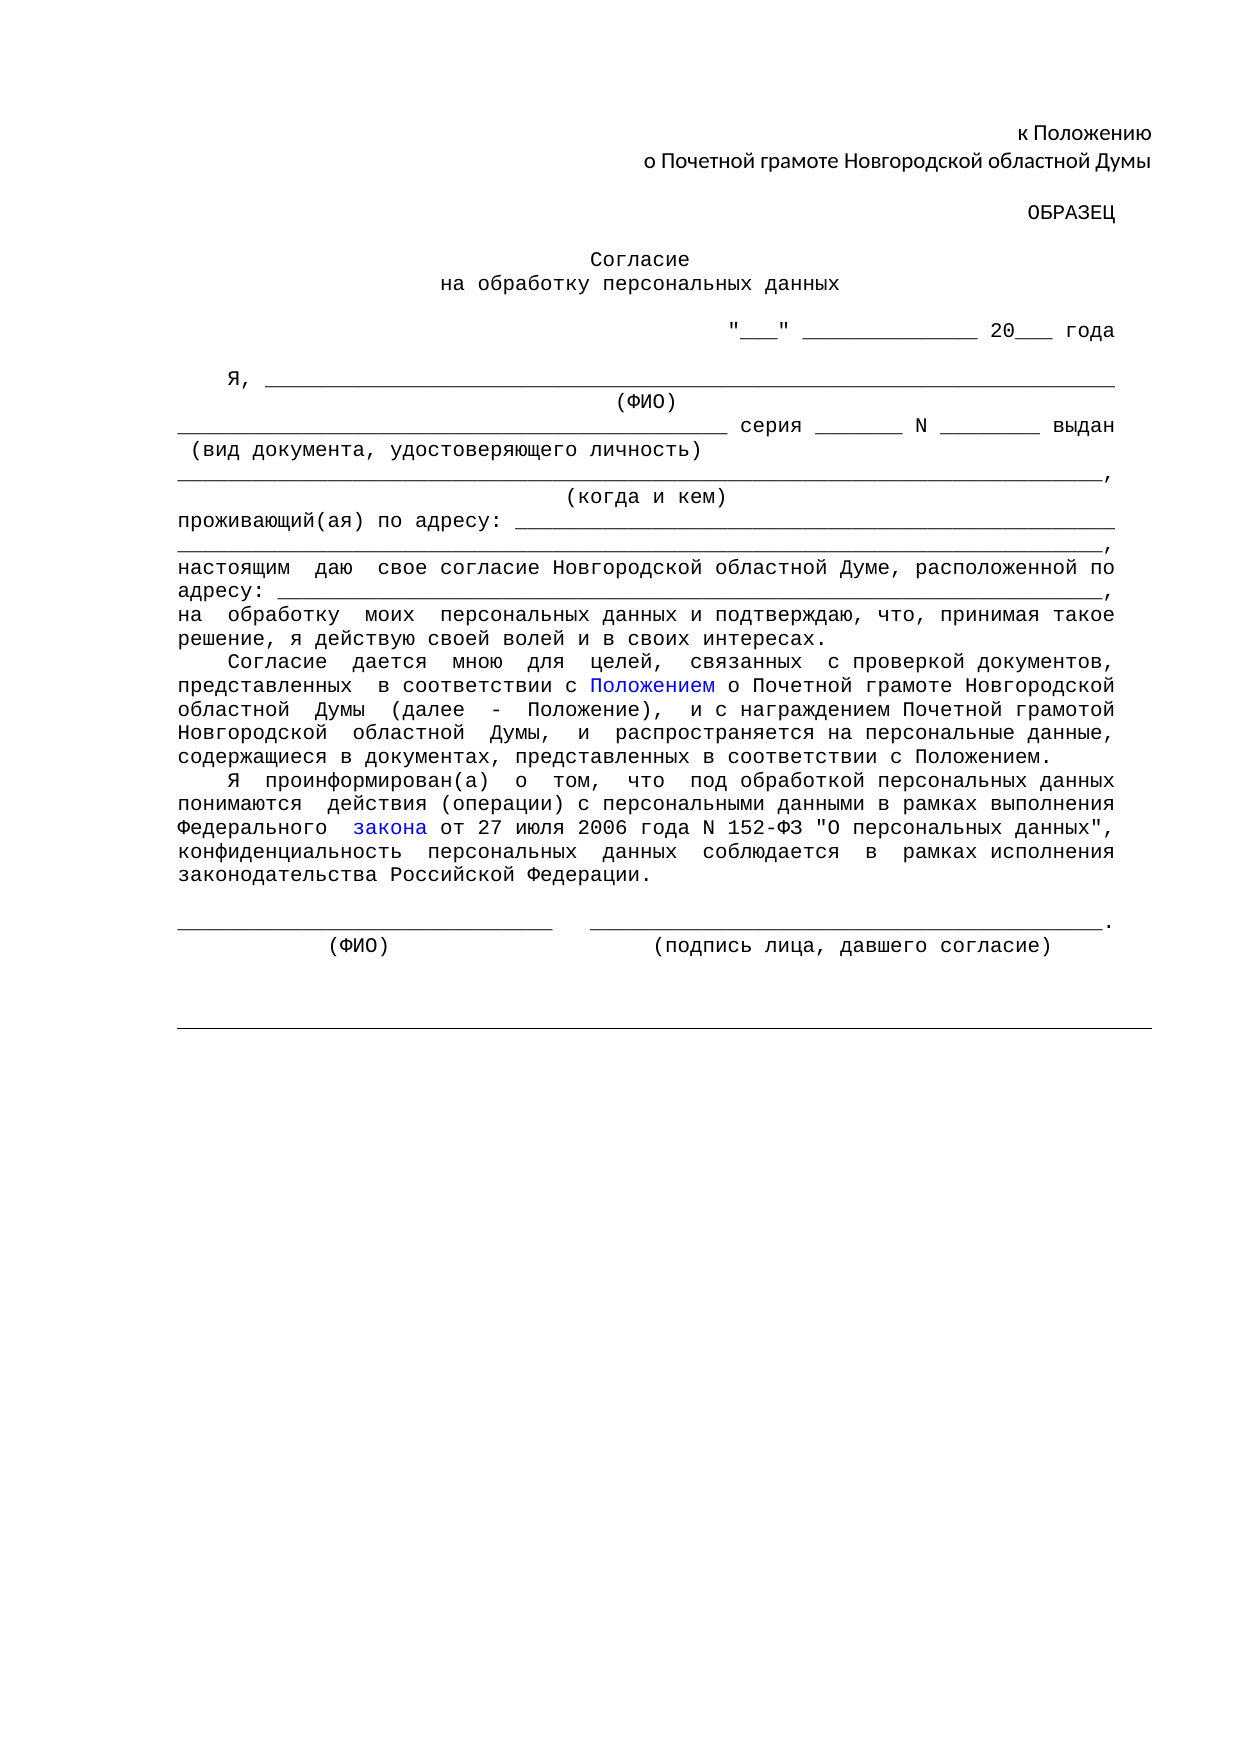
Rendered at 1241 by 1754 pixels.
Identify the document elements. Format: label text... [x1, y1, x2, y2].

text __________________________________________________________________________, [177, 533, 1152, 557]
text Новгородской областной Думы, и распространяется на персональные данные, [177, 722, 1152, 746]
text ОБРАЗЕЦ [177, 202, 1152, 226]
text конфиденциальность персональных данных соблюдается в рамках исполнения [177, 841, 1152, 864]
text (ФИО) [177, 391, 1152, 415]
text адресу: __________________________________________________________________, [177, 581, 1152, 604]
text к Положению [177, 118, 1152, 146]
text на обработку персональных данных [177, 273, 1152, 297]
text (когда и кем) [177, 486, 1152, 509]
text областной Думы (далее - Положение), и с награждением Почетной грамотой [177, 699, 1152, 722]
text Согласие [177, 249, 1152, 273]
text настоящим даю свое согласие Новгородской областной Думе, расположенной по [177, 557, 1152, 581]
text законодательства Российской Федерации. [177, 864, 1152, 888]
text (ФИО) (подпись лица, давшего согласие) [177, 935, 1152, 959]
text о Почетной грамоте Новгородской областной Думы [177, 146, 1152, 174]
text ____________________________________________ серия _______ N ________ выдан [177, 415, 1152, 439]
text понимаются действия (операции) с персональными данными в рамках выполнения [177, 793, 1152, 817]
text содержащиеся в документах, представленных в соответствии с Положением. [177, 746, 1152, 770]
text решение, я действую своей волей и в своих интересах. [177, 628, 1152, 651]
text проживающий(ая) по адресу: ________________________________________________ [177, 509, 1152, 533]
text Я, ____________________________________________________________________ [177, 368, 1152, 391]
text Согласие дается мною для целей, связанных с проверкой документов, [177, 651, 1152, 675]
text Я проинформирован(а) о том, что под обработкой персональных данных [177, 770, 1152, 793]
text __________________________________________________________________________, [177, 462, 1152, 486]
text (вид документа, удостоверяющего личность) [177, 439, 1152, 462]
text на обработку моих персональных данных и подтверждаю, что, принимая такое [177, 604, 1152, 628]
text ______________________________ _________________________________________. [177, 912, 1152, 935]
text Федерального закона от 27 июля 2006 года N 152-ФЗ "О персональных данных", [177, 817, 1152, 841]
text представленных в соответствии с Положением о Почетной грамоте Новгородской [177, 675, 1152, 699]
text "___" ______________ 20___ года [177, 320, 1152, 344]
